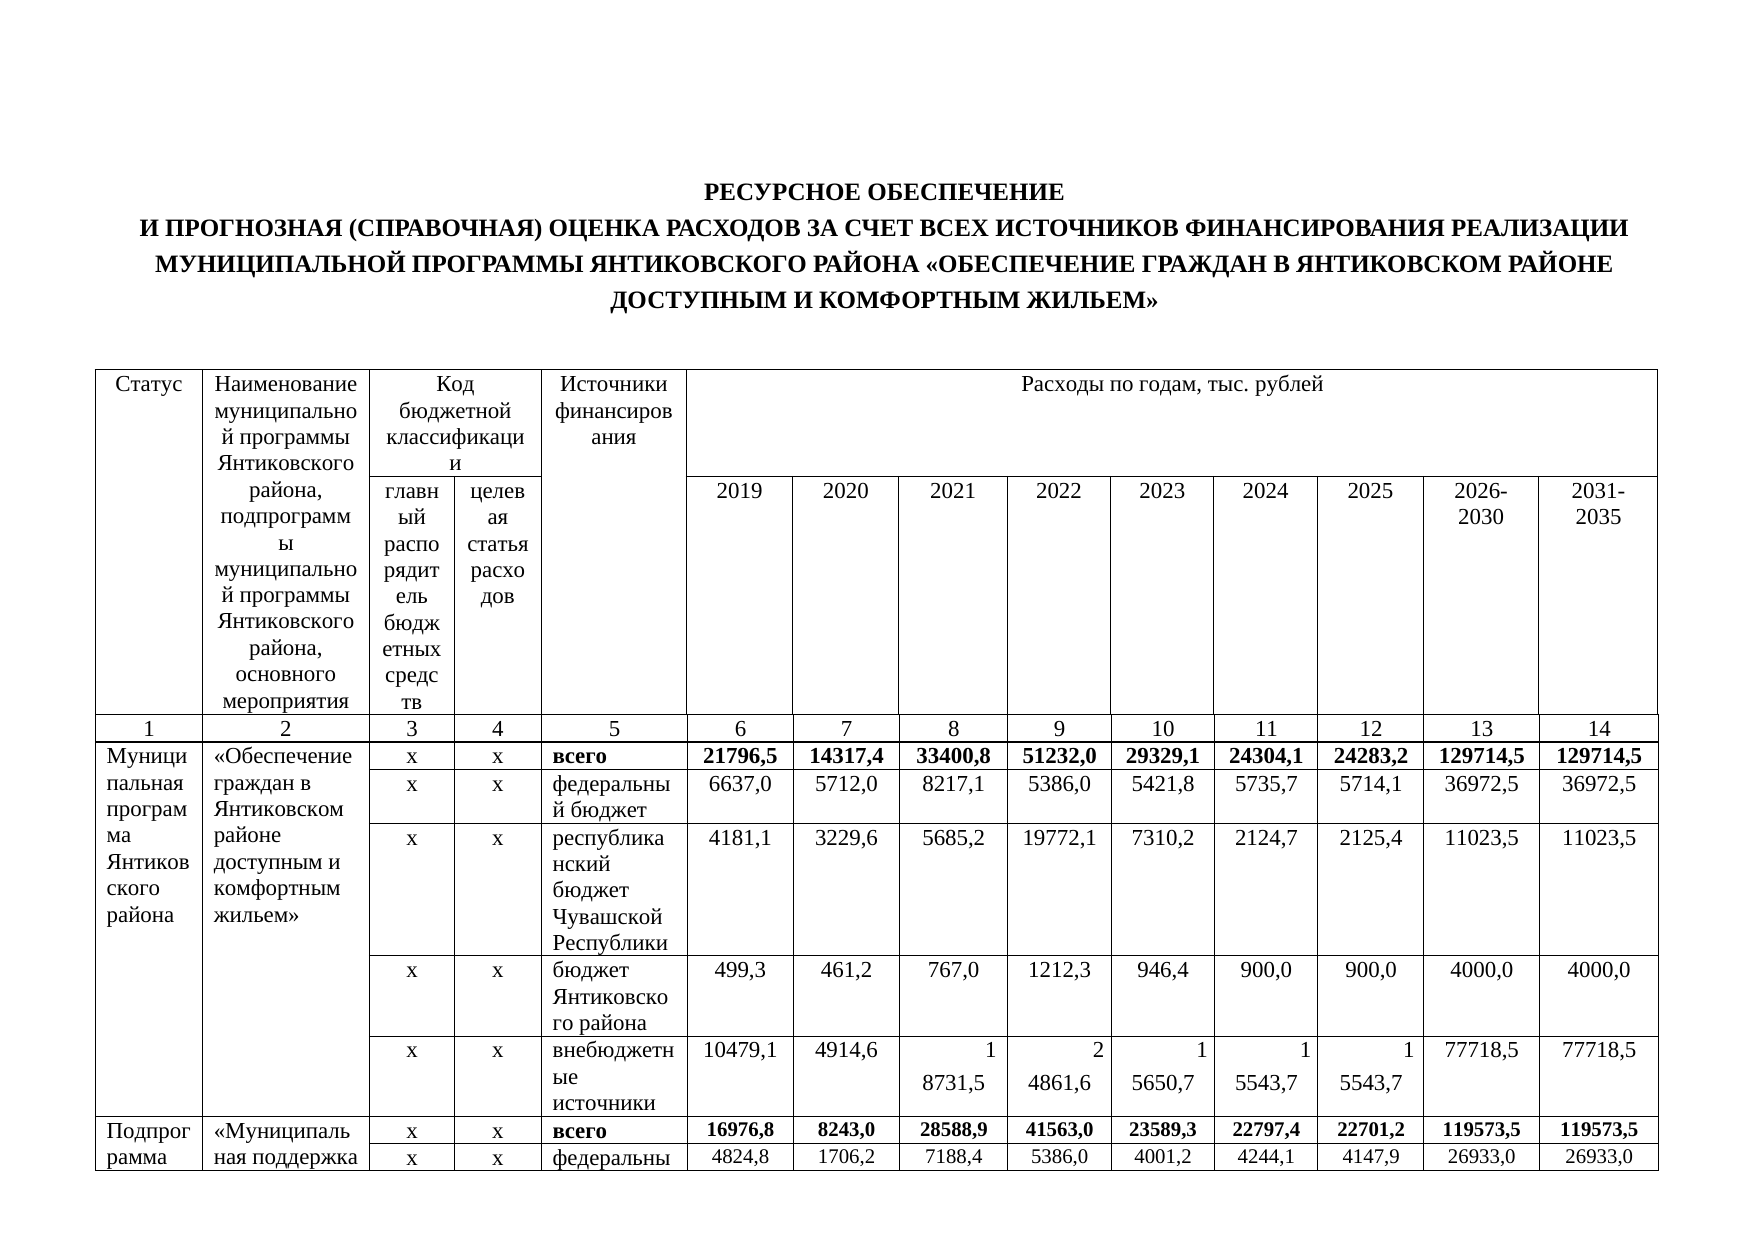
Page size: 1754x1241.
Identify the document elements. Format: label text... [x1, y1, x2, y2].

table_cell 2125,4 [1318, 824, 1423, 955]
table_cell 8217,1 [900, 770, 1007, 823]
table_cell 1212,3 [1008, 956, 1111, 1036]
table_cell 5735,7 [1215, 770, 1317, 823]
table_cell республиканский бюджет Чувашской Республики [542, 824, 687, 955]
table_cell 2026-2030 [1424, 477, 1538, 714]
table_cell 14 [1540, 715, 1658, 741]
table_cell 24861,6 [1008, 1037, 1111, 1116]
table_cell 29329,1 [1112, 743, 1214, 769]
table_cell 2022 [1008, 477, 1110, 714]
table_cell 2019 [687, 477, 792, 714]
table_cell 10 [1112, 715, 1214, 741]
table_cell 2023 [1111, 477, 1213, 714]
table_cell 129714,5 [1424, 743, 1539, 769]
table_cell x [370, 770, 454, 823]
table_cell 5386,0 [1008, 1144, 1111, 1170]
table_cell федеральный бюджет [542, 770, 687, 823]
table_header Статус [96, 370, 202, 714]
table_cell 4000,0 [1540, 956, 1658, 1036]
table_cell 4244,1 [1215, 1144, 1317, 1170]
table_cell федеральный бюджет [542, 1144, 687, 1170]
table_cell 5712,0 [794, 770, 899, 823]
table_cell x [455, 770, 541, 823]
table_cell 19772,1 [1008, 824, 1111, 955]
table_cell 24304,1 [1215, 743, 1317, 769]
table_cell 5 [542, 715, 687, 741]
table_cell 7188,4 [900, 1144, 1007, 1170]
table_cell 5714,1 [1318, 770, 1423, 823]
table_cell 26933,0 [1540, 1144, 1658, 1170]
table_cell 10479,1 [688, 1037, 793, 1116]
table_cell Муниципальная программа Янтиковского района [96, 743, 202, 1116]
table_cell x [455, 1037, 541, 1116]
table_cell 77718,5 [1540, 1037, 1658, 1116]
table_cell 5685,2 [900, 824, 1007, 955]
table_cell 4000,0 [1424, 956, 1539, 1036]
table_cell 6637,0 [688, 770, 793, 823]
table_cell 11023,5 [1540, 824, 1658, 955]
table_cell всего [542, 1117, 687, 1143]
table_cell 129714,5 [1540, 743, 1658, 769]
table_cell 23589,3 [1112, 1117, 1214, 1143]
table_cell 2021 [899, 477, 1007, 714]
table_cell 6 [688, 715, 793, 741]
subtitle Ресурсное обеспечение и прогнозная (справочная) оценка расходов за счет всех источников финансирования реализации муниципальной программы Янтиковского района «Обеспечение граждан в Янтиковском районе доступным и комфортным жильем» [133, 177, 1636, 314]
table_cell «Муниципальная поддержка строительства жилья в Янтиковском районе» [203, 1117, 369, 1170]
table_cell 4 [455, 715, 541, 741]
table_cell 499,3 [688, 956, 793, 1036]
table_cell 8243,0 [794, 1117, 899, 1143]
table_cell 2020 [793, 477, 898, 714]
table_cell 2024 [1214, 477, 1317, 714]
table_cell 15650,7 [1112, 1037, 1214, 1116]
table_cell 24283,2 [1318, 743, 1423, 769]
table_cell 22797,4 [1215, 1117, 1317, 1143]
table_cell 15543,7 [1318, 1037, 1423, 1116]
table_cell 7 [794, 715, 899, 741]
table_cell 2025 [1318, 477, 1423, 714]
table_cell 51232,0 [1008, 743, 1111, 769]
table_cell 1 [96, 715, 202, 741]
table_cell «Обеспечение граждан в Янтиковском районе доступным и комфортным жильем» [203, 743, 369, 1116]
table_cell 900,0 [1215, 956, 1317, 1036]
table_cell x [370, 743, 454, 769]
table_cell 41563,0 [1008, 1117, 1111, 1143]
table_cell x [370, 824, 454, 955]
table_header Наименование муниципальной программы Янтиковского района, подпрограммы муниципальной программы Янтиковского района, основного мероприятия [203, 370, 369, 714]
table_cell 22701,2 [1318, 1117, 1423, 1143]
table_cell главный распорядитель бюджетных средств [370, 477, 454, 714]
table_cell 33400,8 [900, 743, 1007, 769]
table_cell x [370, 956, 454, 1036]
table_cell 4824,8 [688, 1144, 793, 1170]
table_cell 900,0 [1318, 956, 1423, 1036]
table_cell 8 [900, 715, 1007, 741]
table_cell 36972,5 [1540, 770, 1658, 823]
table_cell 4181,1 [688, 824, 793, 955]
table_header Код бюджетной классификации [370, 370, 541, 476]
table_cell целевая статья расходов [455, 477, 541, 714]
table_cell x [370, 1117, 454, 1143]
table_header Расходы по годам, тыс. рублей [687, 370, 1657, 476]
table_cell 18731,5 [900, 1037, 1007, 1116]
table_cell 7310,2 [1112, 824, 1214, 955]
table_cell 2 [203, 715, 369, 741]
table_cell x [455, 1144, 541, 1170]
table_cell внебюджетные источники [542, 1037, 687, 1116]
table_cell x [370, 1144, 454, 1170]
table_cell x [455, 743, 541, 769]
table_cell 12 [1318, 715, 1423, 741]
table_cell 36972,5 [1424, 770, 1539, 823]
table_cell Подпрограмма [96, 1117, 202, 1170]
table_cell 946,4 [1112, 956, 1214, 1036]
table_cell 21796,5 [688, 743, 793, 769]
table_cell 11023,5 [1424, 824, 1539, 955]
table_cell x [455, 1117, 541, 1143]
table_cell 3229,6 [794, 824, 899, 955]
table_cell 11 [1215, 715, 1317, 741]
table_cell x [370, 1037, 454, 1116]
table_cell 2124,7 [1215, 824, 1317, 955]
table_cell 15543,7 [1215, 1037, 1317, 1116]
table_cell 28588,9 [900, 1117, 1007, 1143]
table_cell 767,0 [900, 956, 1007, 1036]
table_cell 4914,6 [794, 1037, 899, 1116]
table_cell всего [542, 743, 687, 769]
table_cell 461,2 [794, 956, 899, 1036]
table_cell 14317,4 [794, 743, 899, 769]
table_cell 4001,2 [1112, 1144, 1214, 1170]
table_cell 16976,8 [688, 1117, 793, 1143]
table_header Источники финансирования [542, 370, 686, 714]
table_cell 26933,0 [1424, 1144, 1539, 1170]
table_cell бюджет Янтиковского района [542, 956, 687, 1036]
table_cell 5386,0 [1008, 770, 1111, 823]
table_cell 9 [1008, 715, 1111, 741]
table_cell x [455, 824, 541, 955]
table_cell 3 [370, 715, 454, 741]
table_cell 5421,8 [1112, 770, 1214, 823]
table_cell 4147,9 [1318, 1144, 1423, 1170]
table_cell 2031-2035 [1539, 477, 1657, 714]
table_cell 119573,5 [1424, 1117, 1539, 1143]
table_cell 13 [1424, 715, 1539, 741]
table_cell 77718,5 [1424, 1037, 1539, 1116]
table_cell 119573,5 [1540, 1117, 1658, 1143]
table_cell 1706,2 [794, 1144, 899, 1170]
table_cell x [455, 956, 541, 1036]
